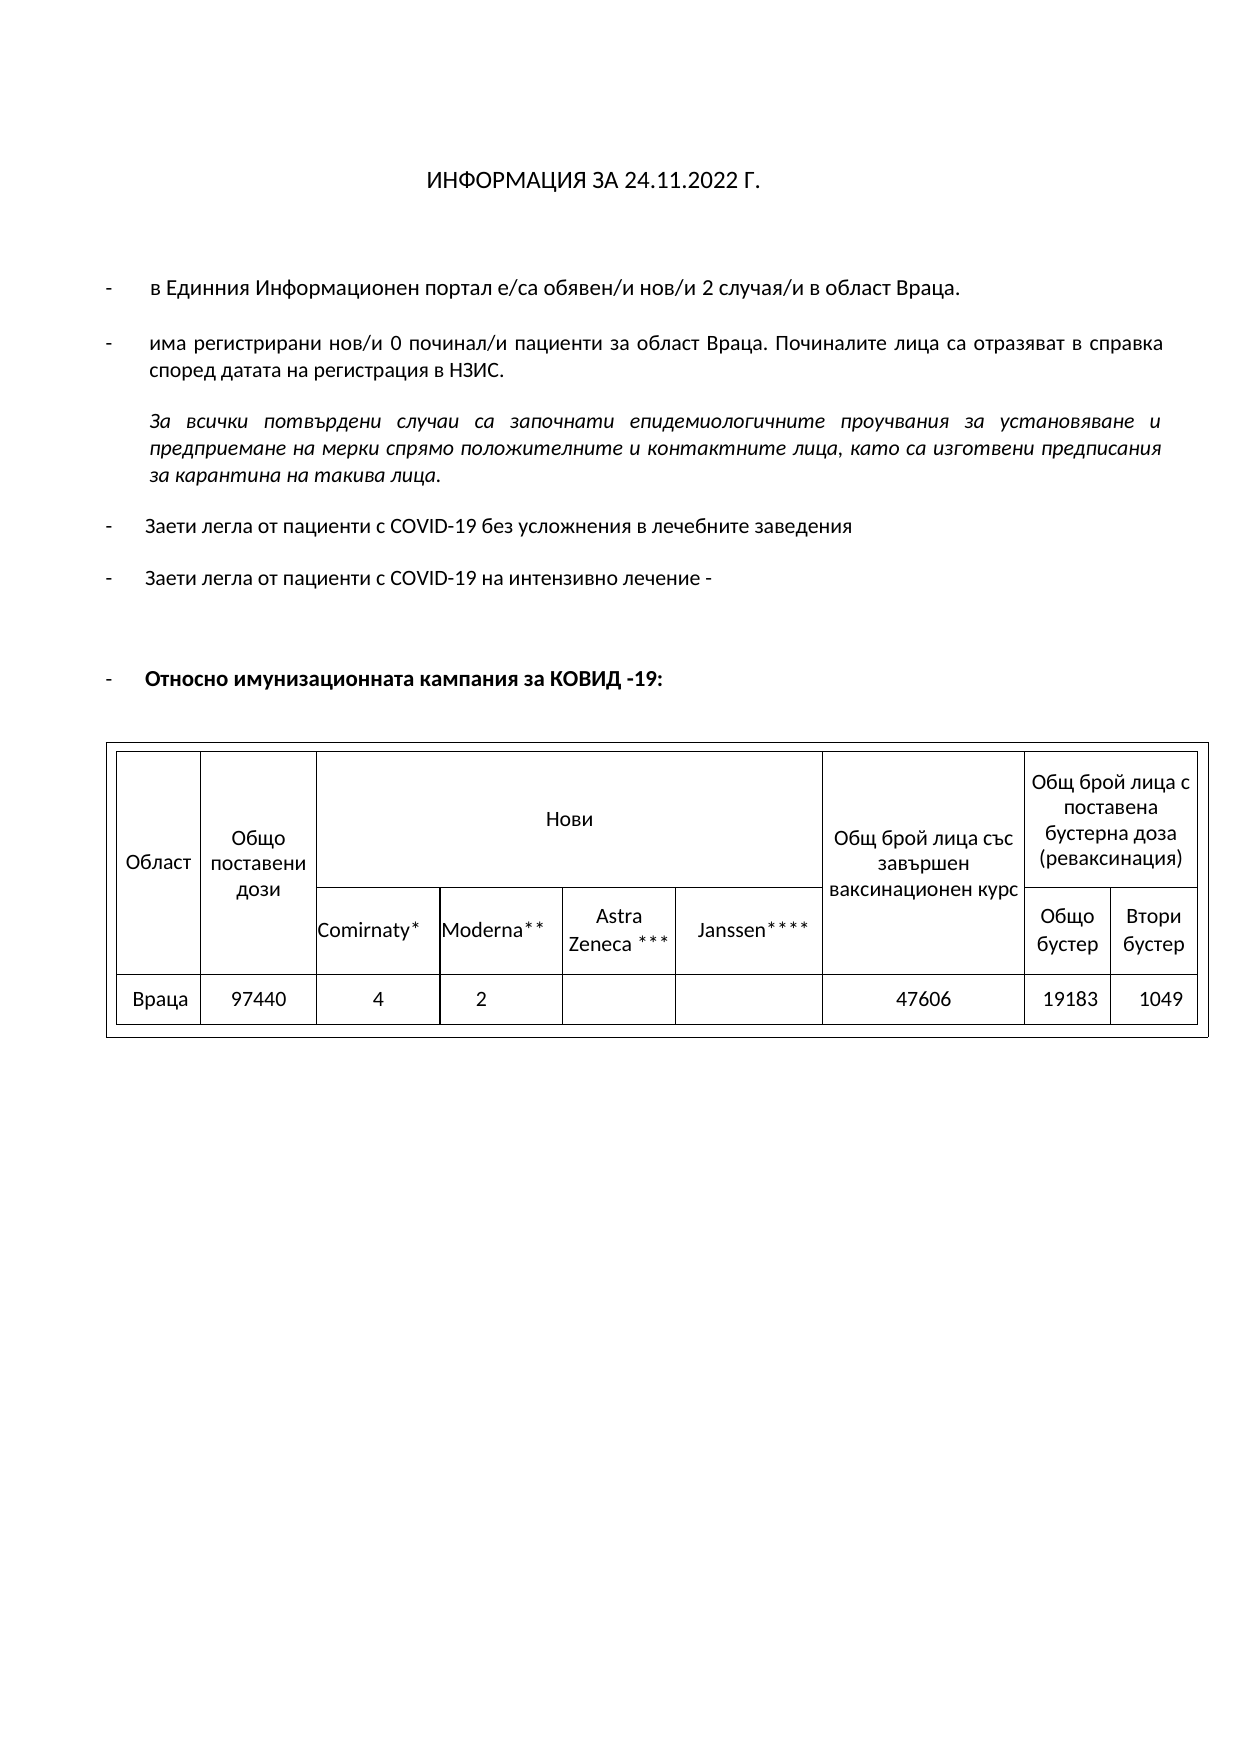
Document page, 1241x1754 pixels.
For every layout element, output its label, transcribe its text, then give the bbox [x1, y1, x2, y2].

table_cell Враца [117, 975, 200, 1024]
list Заети легла от пациенти с COVID-19 без усложнения в лечебните заведения [105, 513, 1208, 539]
table_cell 19183 [1025, 975, 1110, 1024]
table_header Общ брой лица с поставена бустерна доза (реваксинация) [1025, 752, 1197, 887]
list има регистрирани нов/и 0 починал/и пациенти за област Враца. Починалите лица са отразяват в справка според датата на регистрация в НЗИС. [105, 329, 1165, 383]
list в Единния Информационен портал e/са обявен/и нов/и 2 случая/и в област Враца. [105, 273, 1208, 301]
table_cell [676, 975, 822, 1024]
table_cell 47606 [823, 975, 1024, 1024]
table_cell 1049 [1111, 975, 1197, 1024]
table_cell 4 [317, 975, 439, 1024]
list Относно имунизационната кампания за КОВИД -19: [105, 668, 1208, 691]
table_cell 2 [441, 975, 562, 1024]
table_header Област [117, 752, 200, 974]
table_cell 97440 [201, 975, 316, 1024]
table_cell Janssen**** [676, 888, 822, 974]
table_cell [563, 975, 675, 1024]
table_header Общо поставени дози [201, 752, 316, 974]
table_cell Comirnaty* [317, 888, 439, 974]
table_cell Втори бустер [1111, 888, 1197, 974]
text ИНФОРМАЦИЯ ЗА 24.11.2022 Г. [189, 167, 1208, 194]
table_cell Astra Zeneca *** [563, 888, 675, 974]
table_header Общ брой лица със завършен ваксинационен курс [823, 752, 1024, 974]
text За всички потвърдени случаи са започнати епидемиологичните проучвания за установяване и предприемане на мерки спрямо положителните и контактните лица, като са изготвени предписания за карантина на такива лица. [149, 408, 1165, 488]
table_cell Общо бустер [1025, 888, 1110, 974]
list Заети легла от пациенти с COVID-19 на интензивно лечение - [105, 564, 1208, 591]
table_header Нови [317, 752, 822, 887]
table_cell Moderna** [441, 888, 562, 974]
